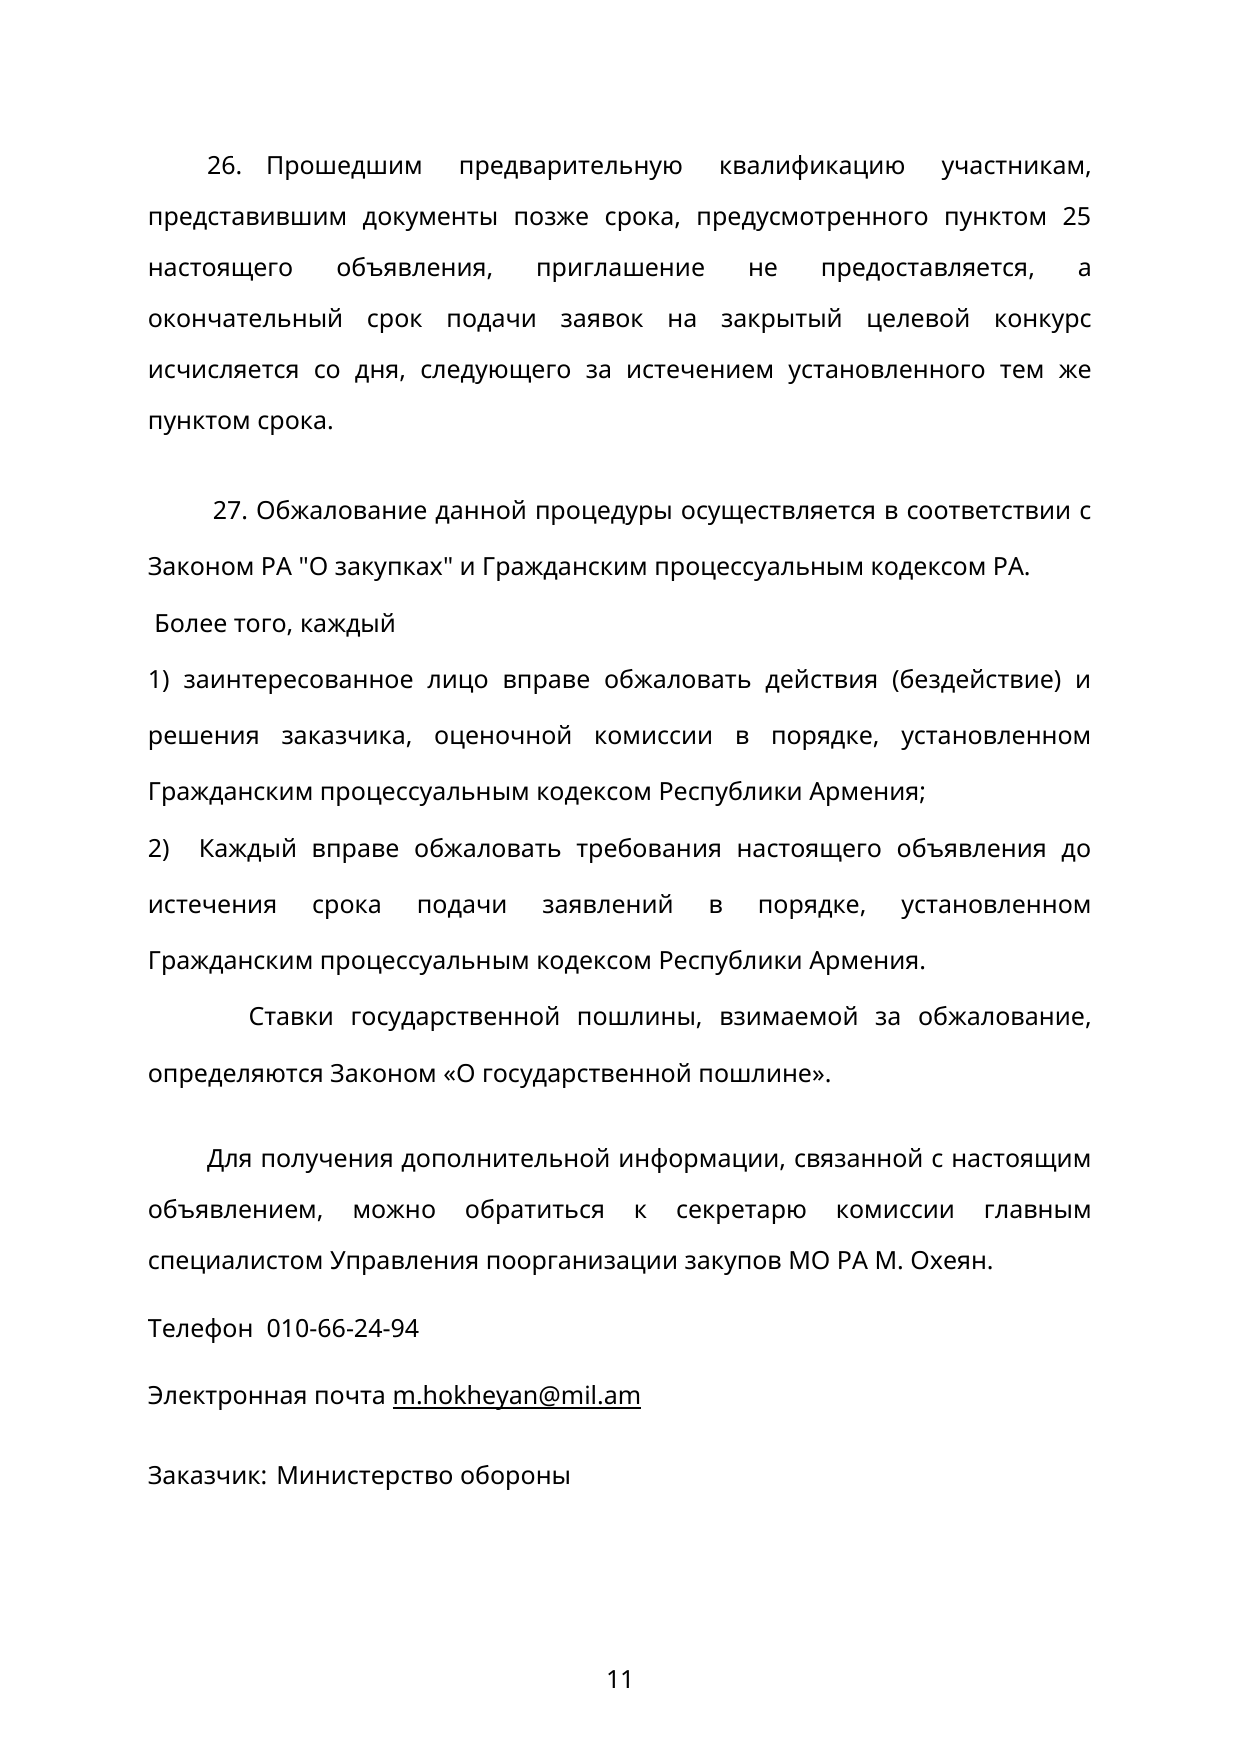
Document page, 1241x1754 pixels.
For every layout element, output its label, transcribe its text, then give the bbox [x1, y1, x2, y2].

text 26. Прошедшим предварительную квалификацию участникам, представившим документы позже срока, предусмотренного пунктом 25 настоящего объявления, приглашение не предоставляется, а окончательный срок подачи заявок на закрытый целевой конкурс исчисляется со дня, следующего за истечением установленного тем же пунктом срока. [148, 148, 1092, 437]
text 27. Обжалование данной процедуры осуществляется в соответствии с Законом РА "О закупках" и Гражданским процессуальным кодексом РА. [148, 471, 1092, 583]
text Ставки государственной пошлины, взимаемой за обжалование, определяются Законом «О государственной пошлине». [148, 977, 1092, 1089]
text Электронная почта m.hokheyan@mil.am [148, 1378, 1092, 1412]
text Телефон 010-66-24-94 [148, 1310, 1092, 1344]
text 1) заинтересованное лицо вправе обжаловать действия (бездействие) и решения заказчика, оценочной комиссии в порядке, установленном Гражданским процессуальным кодексом Республики Армения; [148, 639, 1092, 808]
text Для получения дополнительной информации, связанной с настоящим объявлением, можно обратиться к секретарю комиссии главным специалистом Управления поорганизации закупов МО РА М. Охеян. [148, 1140, 1092, 1277]
text Заказчик: Министерство обороны [148, 1457, 1092, 1491]
text 2) Каждый вправе обжаловать требования настоящего объявления до истечения срока подачи заявлений в порядке, установленном Гражданским процессуальным кодексом Республики Армения. [148, 808, 1092, 977]
text Более того, каждый [148, 583, 1092, 639]
